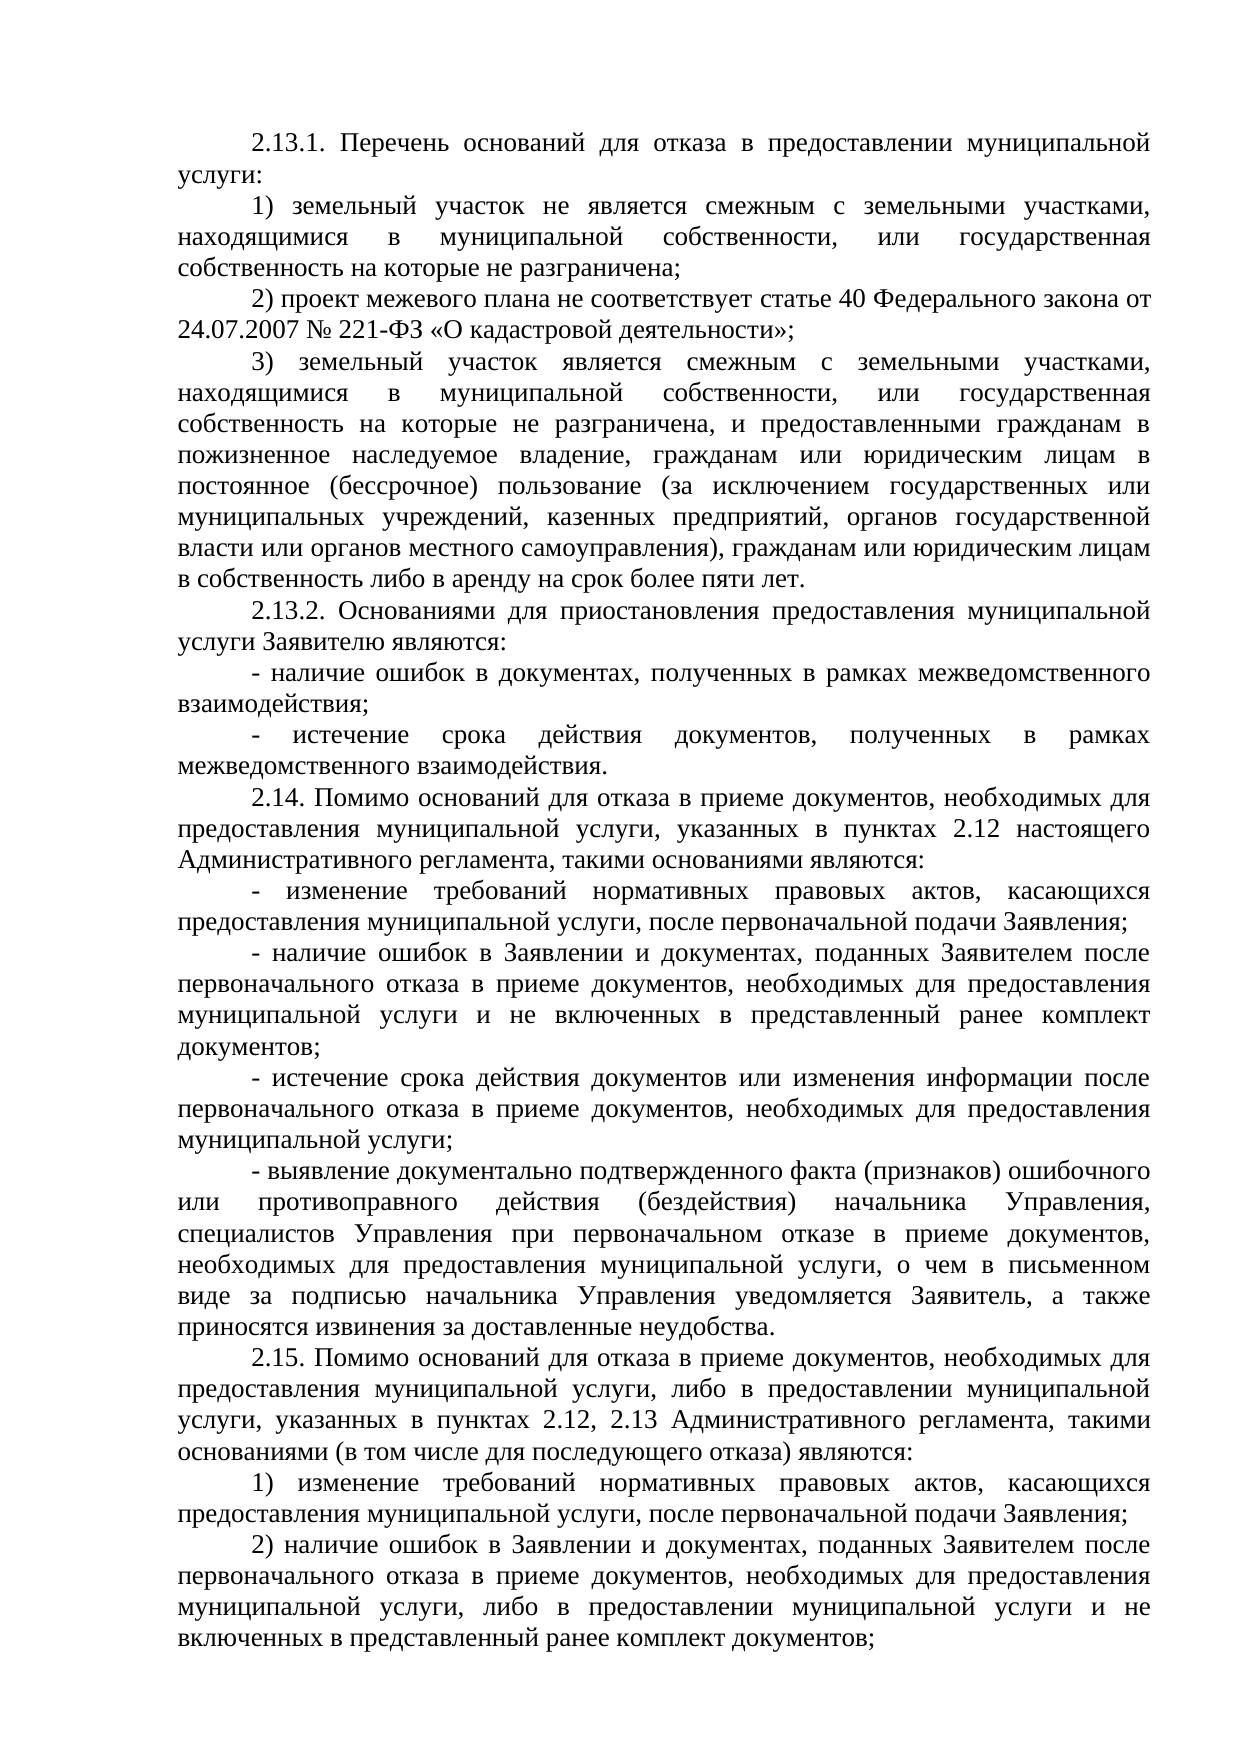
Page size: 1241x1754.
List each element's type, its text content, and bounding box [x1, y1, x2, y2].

text 1) изменение требований нормативных правовых актов, касающихся предоставления муниципальной услуги, после первоначальной подачи Заявления; [177, 1466, 1152, 1528]
text 2.15. Помимо оснований для отказа в приеме документов, необходимых для предоставления муниципальной услуги, либо в предоставлении муниципальной услуги, указанных в пунктах 2.12, 2.13 Административного регламента, такими основаниями (в том числе для последующего отказа) являются: [177, 1341, 1152, 1466]
text 2.13.1. Перечень оснований для отказа в предоставлении муниципальной услуги: [177, 127, 1152, 189]
text - изменение требований нормативных правовых актов, касающихся предоставления муниципальной услуги, после первоначальной подачи Заявления; [177, 874, 1152, 936]
text 1) земельный участок не является смежным с земельными участками, находящимися в муниципальной собственности, или государственная собственность на которые не разграничена; [177, 189, 1152, 282]
text 2) наличие ошибок в Заявлении и документах, поданных Заявителем после первоначального отказа в приеме документов, необходимых для предоставления муниципальной услуги, либо в предоставлении муниципальной услуги и не включенных в представленный ранее комплект документов; [177, 1528, 1152, 1653]
text 2.13.2. Основаниями для приостановления предоставления муниципальной услуги Заявителю являются: [177, 594, 1152, 656]
text - выявление документально подтвержденного факта (признаков) ошибочного или противоправного действия (бездействия) начальника Управления, специалистов Управления при первоначальном отказе в приеме документов, необходимых для предоставления муниципальной услуги, о чем в письменном виде за подписью начальника Управления уведомляется Заявитель, а также приносятся извинения за доставленные неудобства. [177, 1154, 1152, 1341]
text 2.14. Помимо оснований для отказа в приеме документов, необходимых для предоставления муниципальной услуги, указанных в пунктах 2.12 настоящего Административного регламента, такими основаниями являются: [177, 781, 1152, 874]
text - истечение срока действия документов, полученных в рамках межведомственного взаимодействия. [177, 718, 1152, 781]
text - наличие ошибок в документах, полученных в рамках межведомственного взаимодействия; [177, 656, 1152, 718]
text 2) проект межевого плана не соответствует статье 40 Федерального закона от 24.07.2007 № 221-ФЗ «О кадастровой деятельности»; [177, 282, 1152, 344]
text 3) земельный участок является смежным с земельными участками, находящимися в муниципальной собственности, или государственная собственность на которые не разграничена, и предоставленными гражданам в пожизненное наследуемое владение, гражданам или юридическим лицам в постоянное (бессрочное) пользование (за исключением государственных или муниципальных учреждений, казенных предприятий, органов государственной власти или органов местного самоуправления), гражданам или юридическим лицам в собственность либо в аренду на срок более пяти лет. [177, 344, 1152, 594]
text - истечение срока действия документов или изменения информации после первоначального отказа в приеме документов, необходимых для предоставления муниципальной услуги; [177, 1061, 1152, 1154]
text - наличие ошибок в Заявлении и документах, поданных Заявителем после первоначального отказа в приеме документов, необходимых для предоставления муниципальной услуги и не включенных в представленный ранее комплект документов; [177, 936, 1152, 1061]
